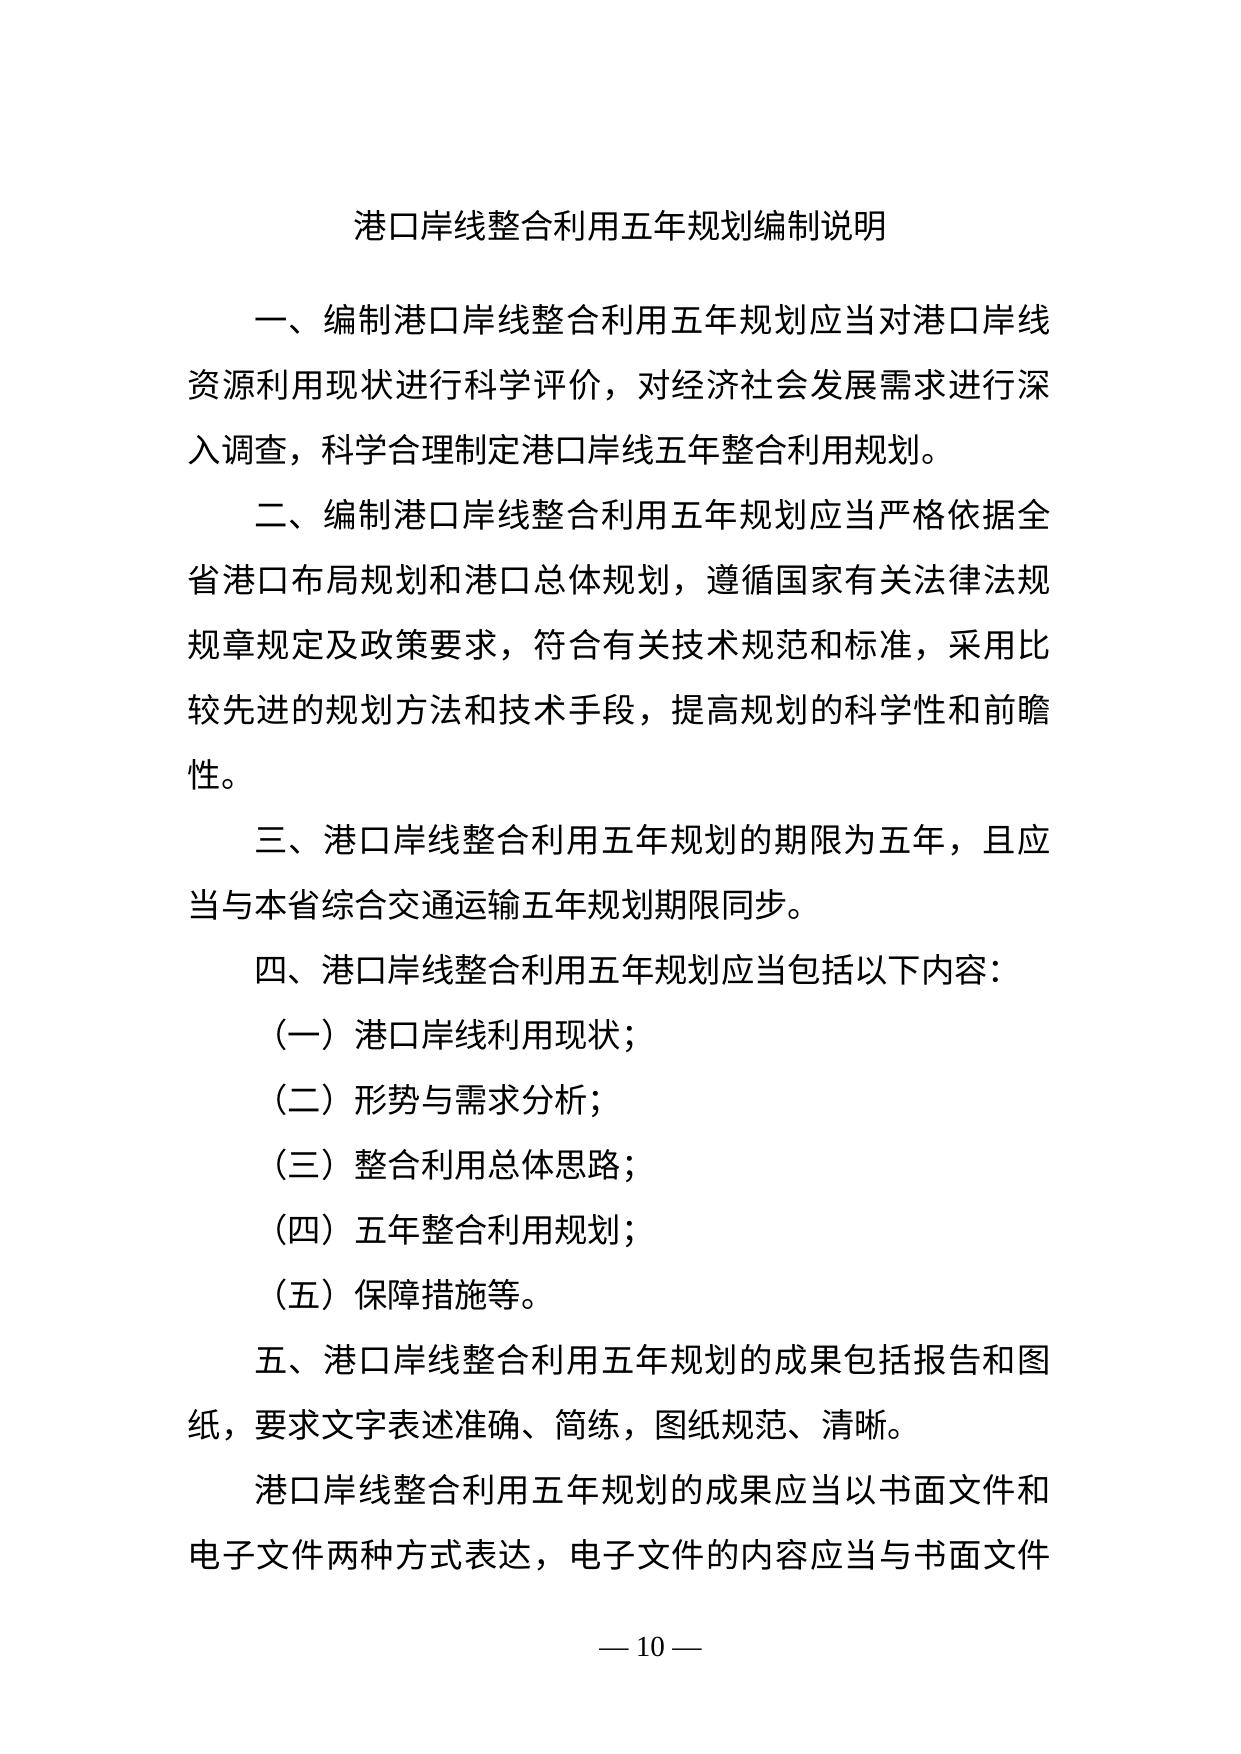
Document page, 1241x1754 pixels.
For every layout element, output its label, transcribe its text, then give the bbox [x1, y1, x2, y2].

text （三）整合利用总体思路； [187, 1130, 1053, 1195]
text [187, 1455, 1053, 1585]
text （二）形势与需求分析； [187, 1065, 1053, 1130]
text （五）保障措施等。 [187, 1260, 1053, 1325]
text 二、编制港口岸线整合利用五年规划应当严格依据全省港口布局规划和港口总体规划，遵循国家有关法律法规规章规定及政策要求，符合有关技术规范和标准，采用比较先进的规划方法和技术手段，提高规划的科学性和前瞻性。 [187, 480, 1053, 805]
text 五、港口岸线整合利用五年规划的成果包括报告和图纸，要求文字表述准确、简练，图纸规范、清晰。 [187, 1325, 1053, 1455]
text 三、港口岸线整合利用五年规划的期限为五年，且应当与本省综合交通运输五年规划期限同步。 [187, 805, 1053, 935]
text 一、编制港口岸线整合利用五年规划应当对港口岸线资源利用现状进行科学评价，对经济社会发展需求进行深入调查，科学合理制定港口岸线五年整合利用规划。 [187, 285, 1053, 480]
text 港口岸线整合利用五年规划编制说明 [187, 191, 1053, 256]
text 四、港口岸线整合利用五年规划应当包括以下内容： [187, 935, 1053, 1000]
text （四）五年整合利用规划； [187, 1195, 1053, 1260]
text （一）港口岸线利用现状； [187, 1000, 1053, 1065]
